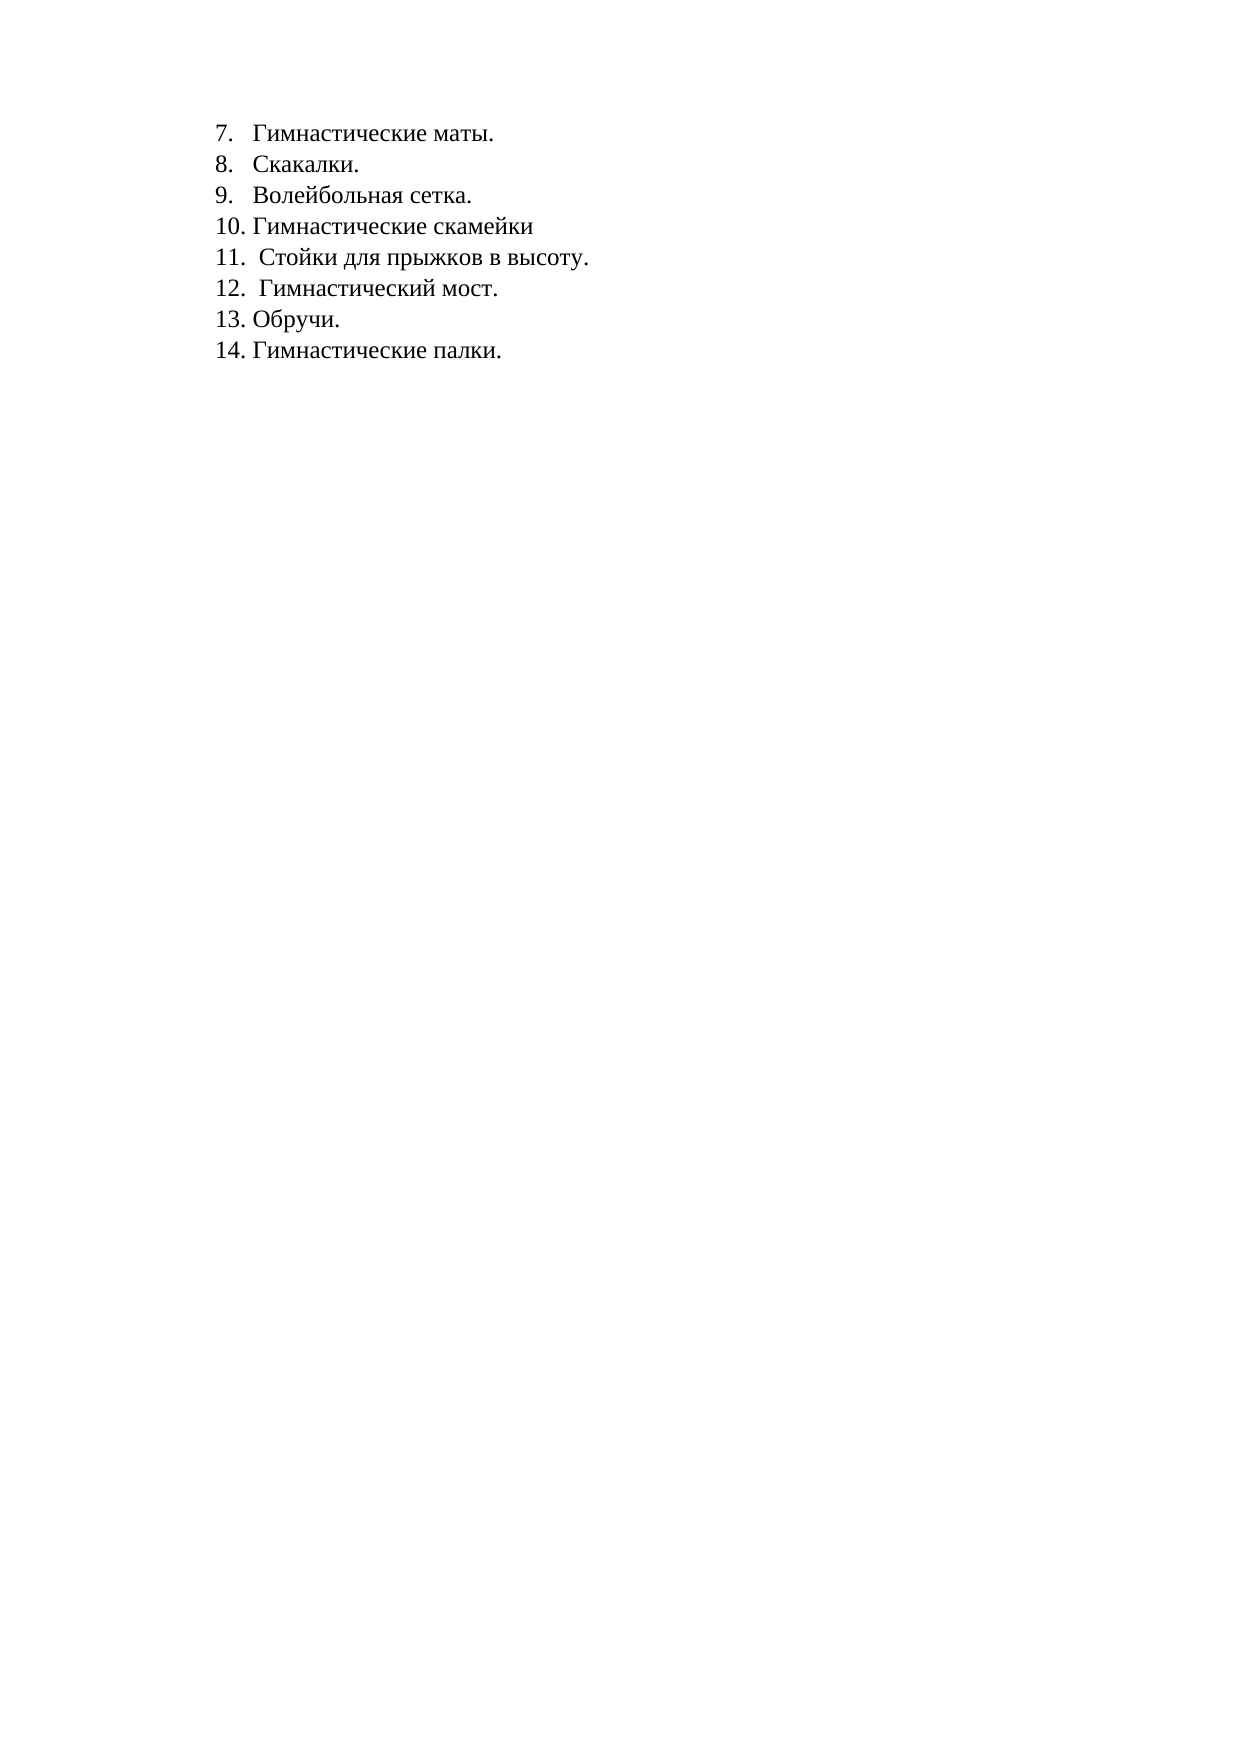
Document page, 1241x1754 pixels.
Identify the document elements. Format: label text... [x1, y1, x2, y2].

list Гимнастические маты. [215, 118, 1152, 147]
list Обручи. [215, 304, 1152, 333]
list Гимнастический мост. [215, 273, 1152, 302]
list Гимнастические палки. [215, 335, 1152, 364]
list Стойки для прыжков в высоту. [215, 242, 1152, 271]
list Волейбольная сетка. [215, 180, 1152, 209]
list Гимнастические скамейки [215, 211, 1152, 240]
list Скакалки. [215, 149, 1152, 178]
